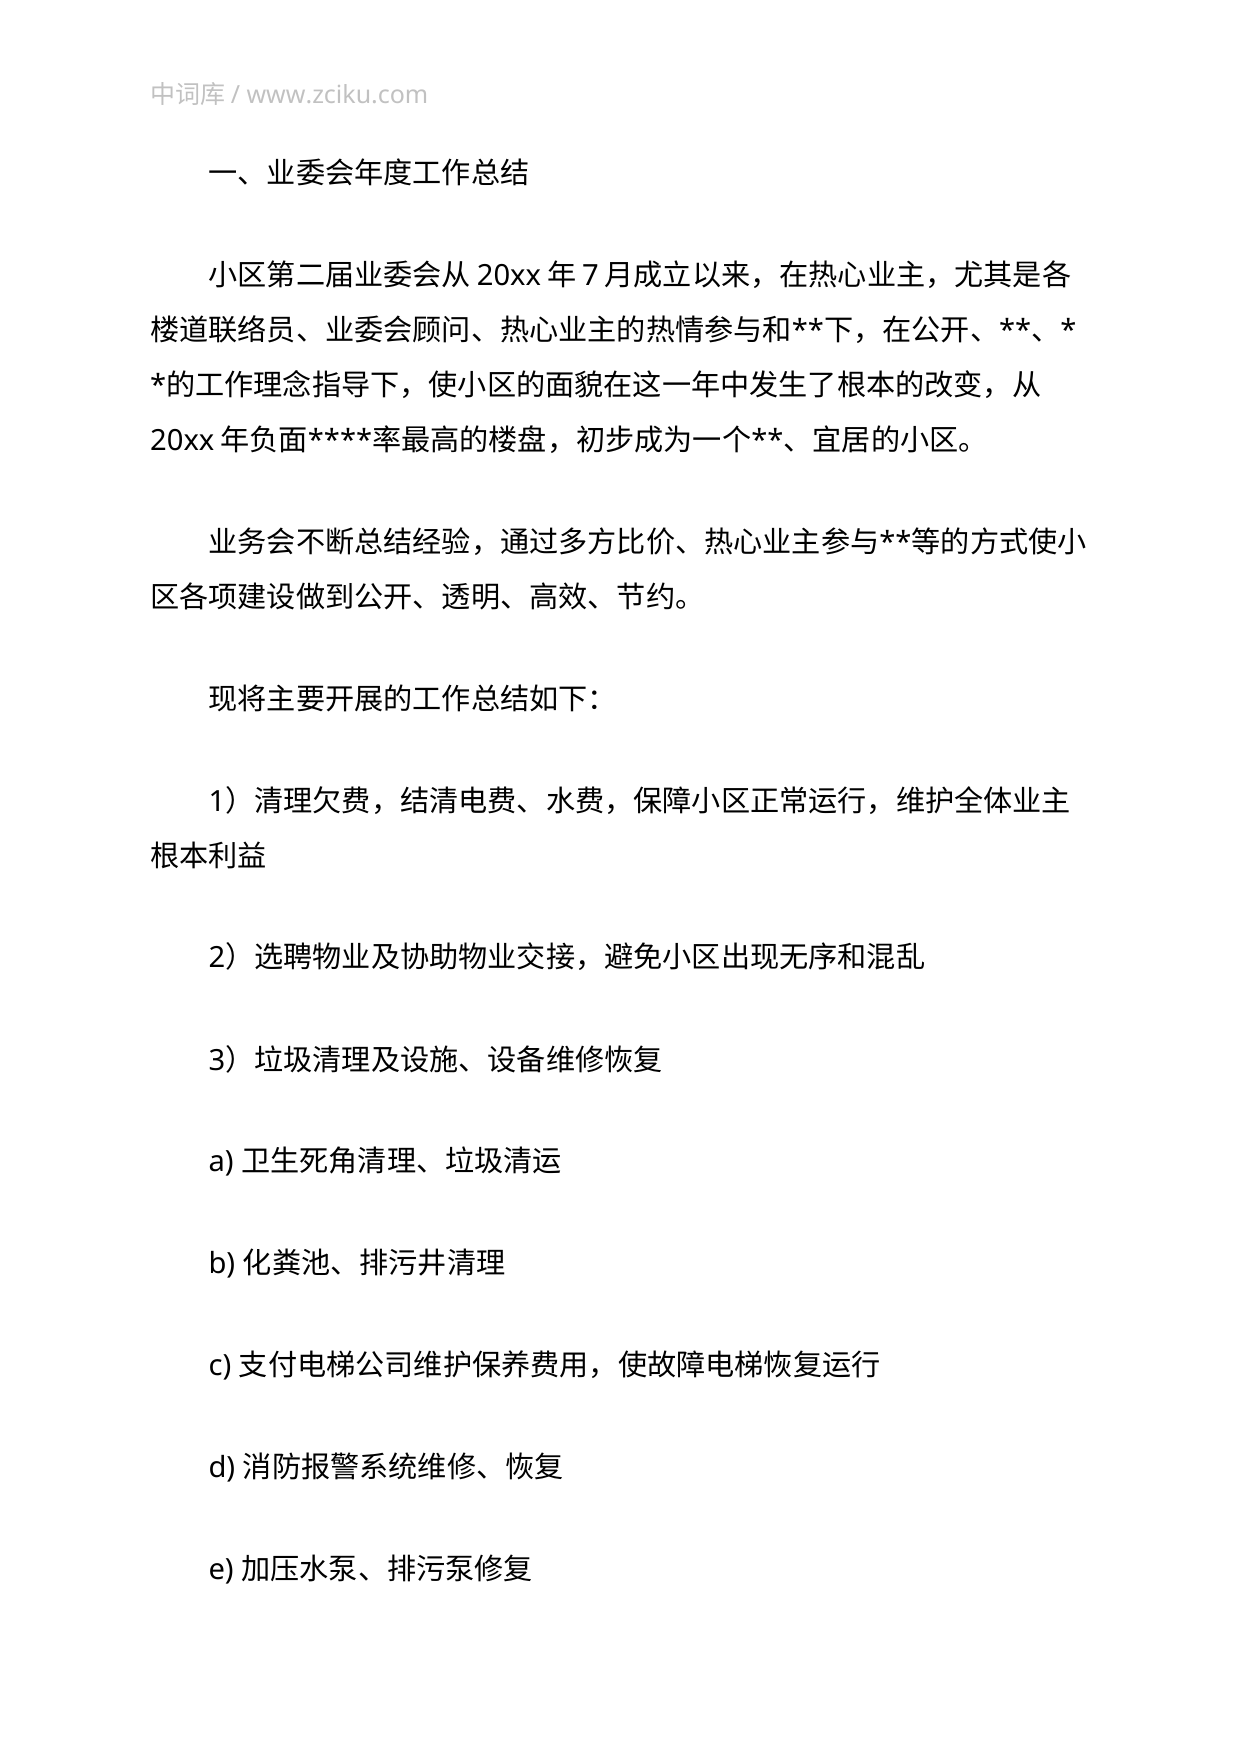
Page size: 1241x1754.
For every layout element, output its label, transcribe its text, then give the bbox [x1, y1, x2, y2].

text b) 化粪池、排污井清理 [150, 1240, 1090, 1282]
text e) 加压水泵、排污泵修复 [150, 1546, 1090, 1588]
text 业务会不断总结经验，通过多方比价、热心业主参与**等的方式使小区各项建设做到公开、透明、高效、节约。 [150, 519, 1090, 616]
text d) 消防报警系统维修、恢复 [150, 1444, 1090, 1486]
text 小区第二届业委会从20xx年7月成立以来，在热心业主，尤其是各楼道联络员、业委会顾问、热心业主的热情参与和**下，在公开、**、**的工作理念指导下，使小区的面貌在这一年中发生了根本的改变，从20xx年负面****率最高的楼盘，初步成为一个**、宜居的小区。 [150, 252, 1090, 459]
text 2）选聘物业及协助物业交接，避免小区出现无序和混乱 [150, 934, 1090, 976]
text 1）清理欠费，结清电费、水费，保障小区正常运行，维护全体业主根本利益 [150, 777, 1090, 874]
text 3）垃圾清理及设施、设备维修恢复 [150, 1036, 1090, 1078]
text c) 支付电梯公司维护保养费用，使故障电梯恢复运行 [150, 1342, 1090, 1384]
text 现将主要开展的工作总结如下： [150, 676, 1090, 718]
text a) 卫生死角清理、垃圾清运 [150, 1138, 1090, 1180]
text 一、业委会年度工作总结 [150, 150, 1090, 192]
